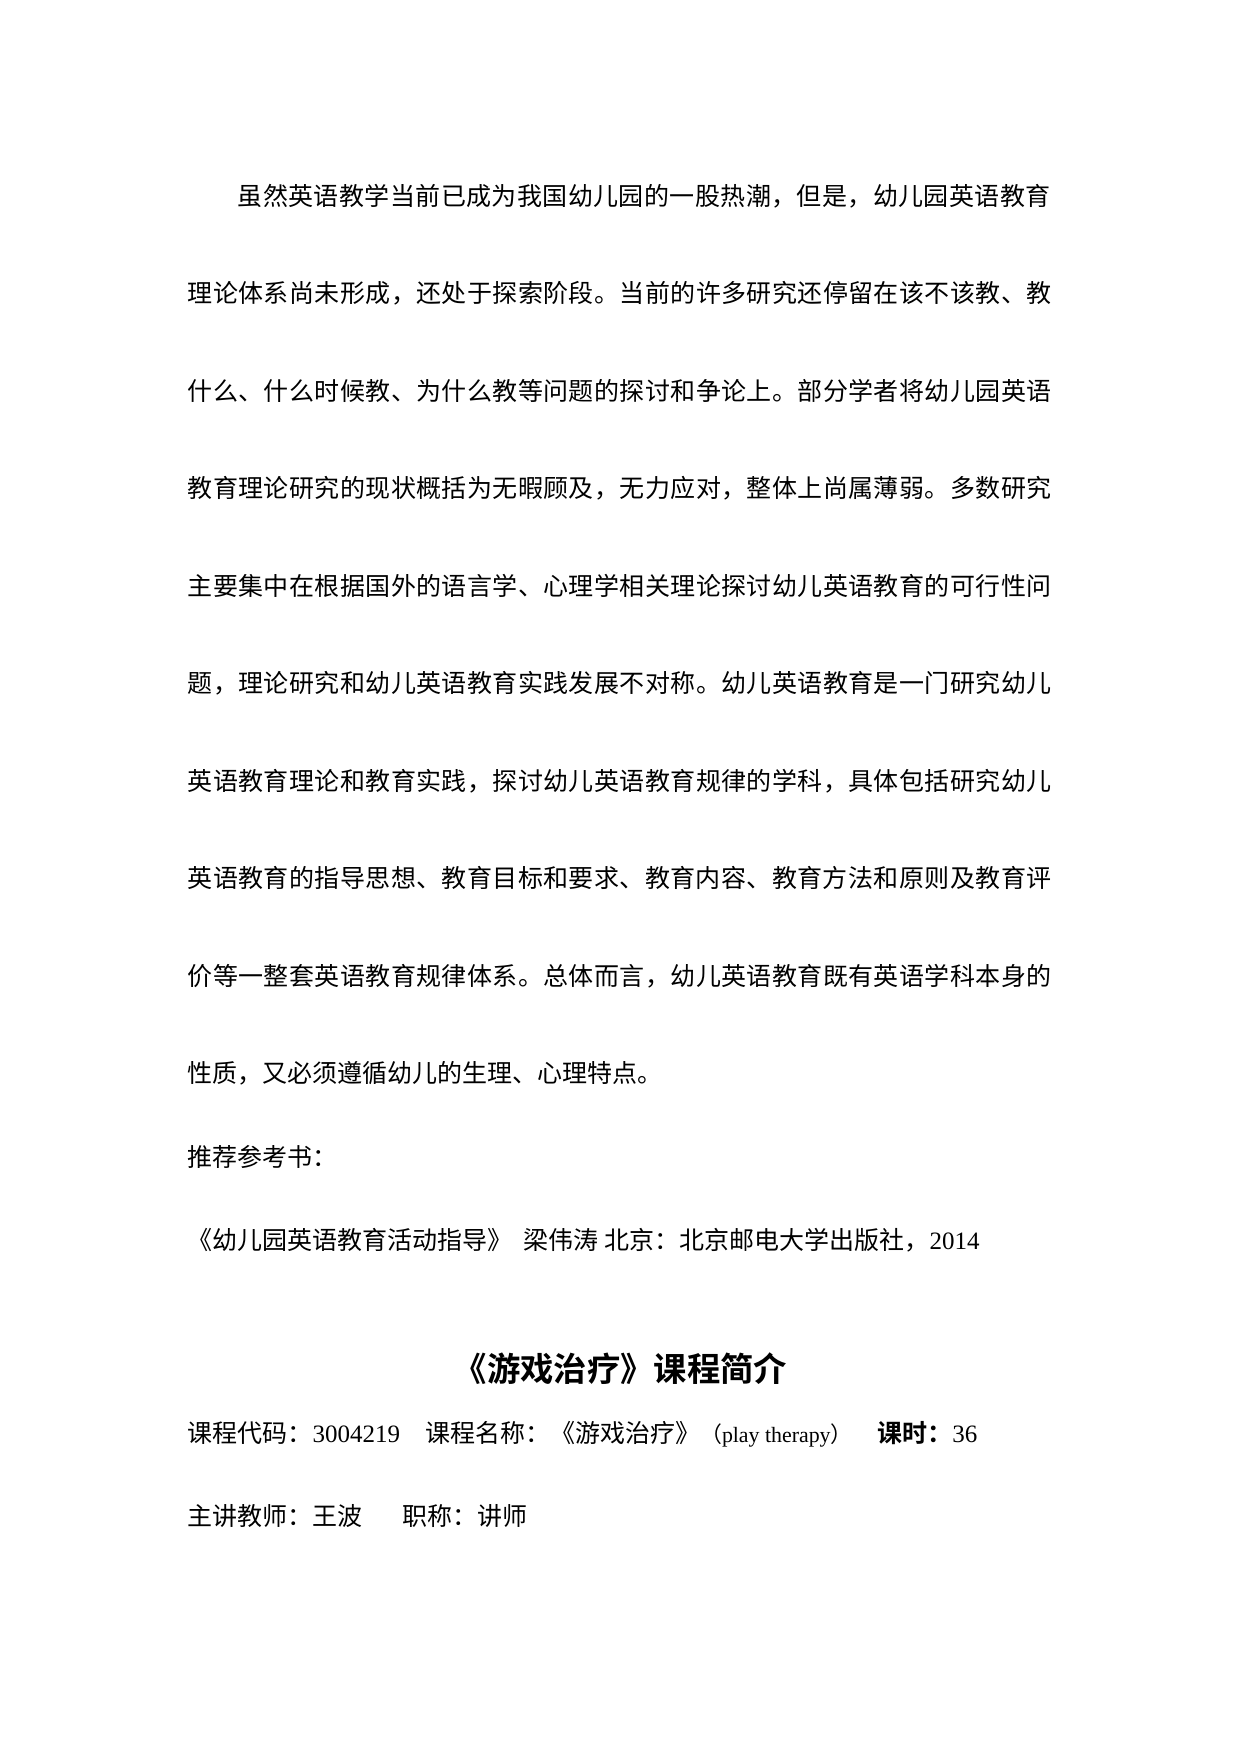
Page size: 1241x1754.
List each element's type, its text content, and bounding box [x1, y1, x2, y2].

text 推荐参考书： [187, 1123, 1053, 1188]
text 《幼儿园英语教育活动指导》 梁伟涛 北京：北京邮电大学出版社，2014 [187, 1206, 1053, 1271]
text 课程代码：3004219 课程名称：《游戏治疗》（play therapy） 课时：36 [187, 1399, 1053, 1464]
text 主讲教师：王波 职称：讲师 [187, 1482, 1053, 1547]
text 虽然英语教学当前已成为我国幼儿园的一股热潮，但是，幼儿园英语教育理论体系尚未形成，还处于探索阶段。当前的许多研究还停留在该不该教、教什么、什么时候教、为什么教等问题的探讨和争论上。部分学者将幼儿园英语教育理论研究的现状概括为无暇顾及，无力应对，整体上尚属薄弱。多数研究主要集中在根据国外的语言学、心理学相关理论探讨幼儿英语教育的可行性问题，理论研究和幼儿英语教育实践发展不对称。幼儿英语教育是一门研究幼儿英语教育理论和教育实践，探讨幼儿英语教育规律的学科，具体包括研究幼儿英语教育的指导思想、教育目标和要求、教育内容、教育方法和原则及教育评价等一整套英语教育规律体系。总体而言，幼儿英语教育既有英语学科本身的性质，又必须遵循幼儿的生理、心理特点。 [187, 162, 1053, 1104]
text 《游戏治疗》课程简介 [187, 1334, 1053, 1399]
